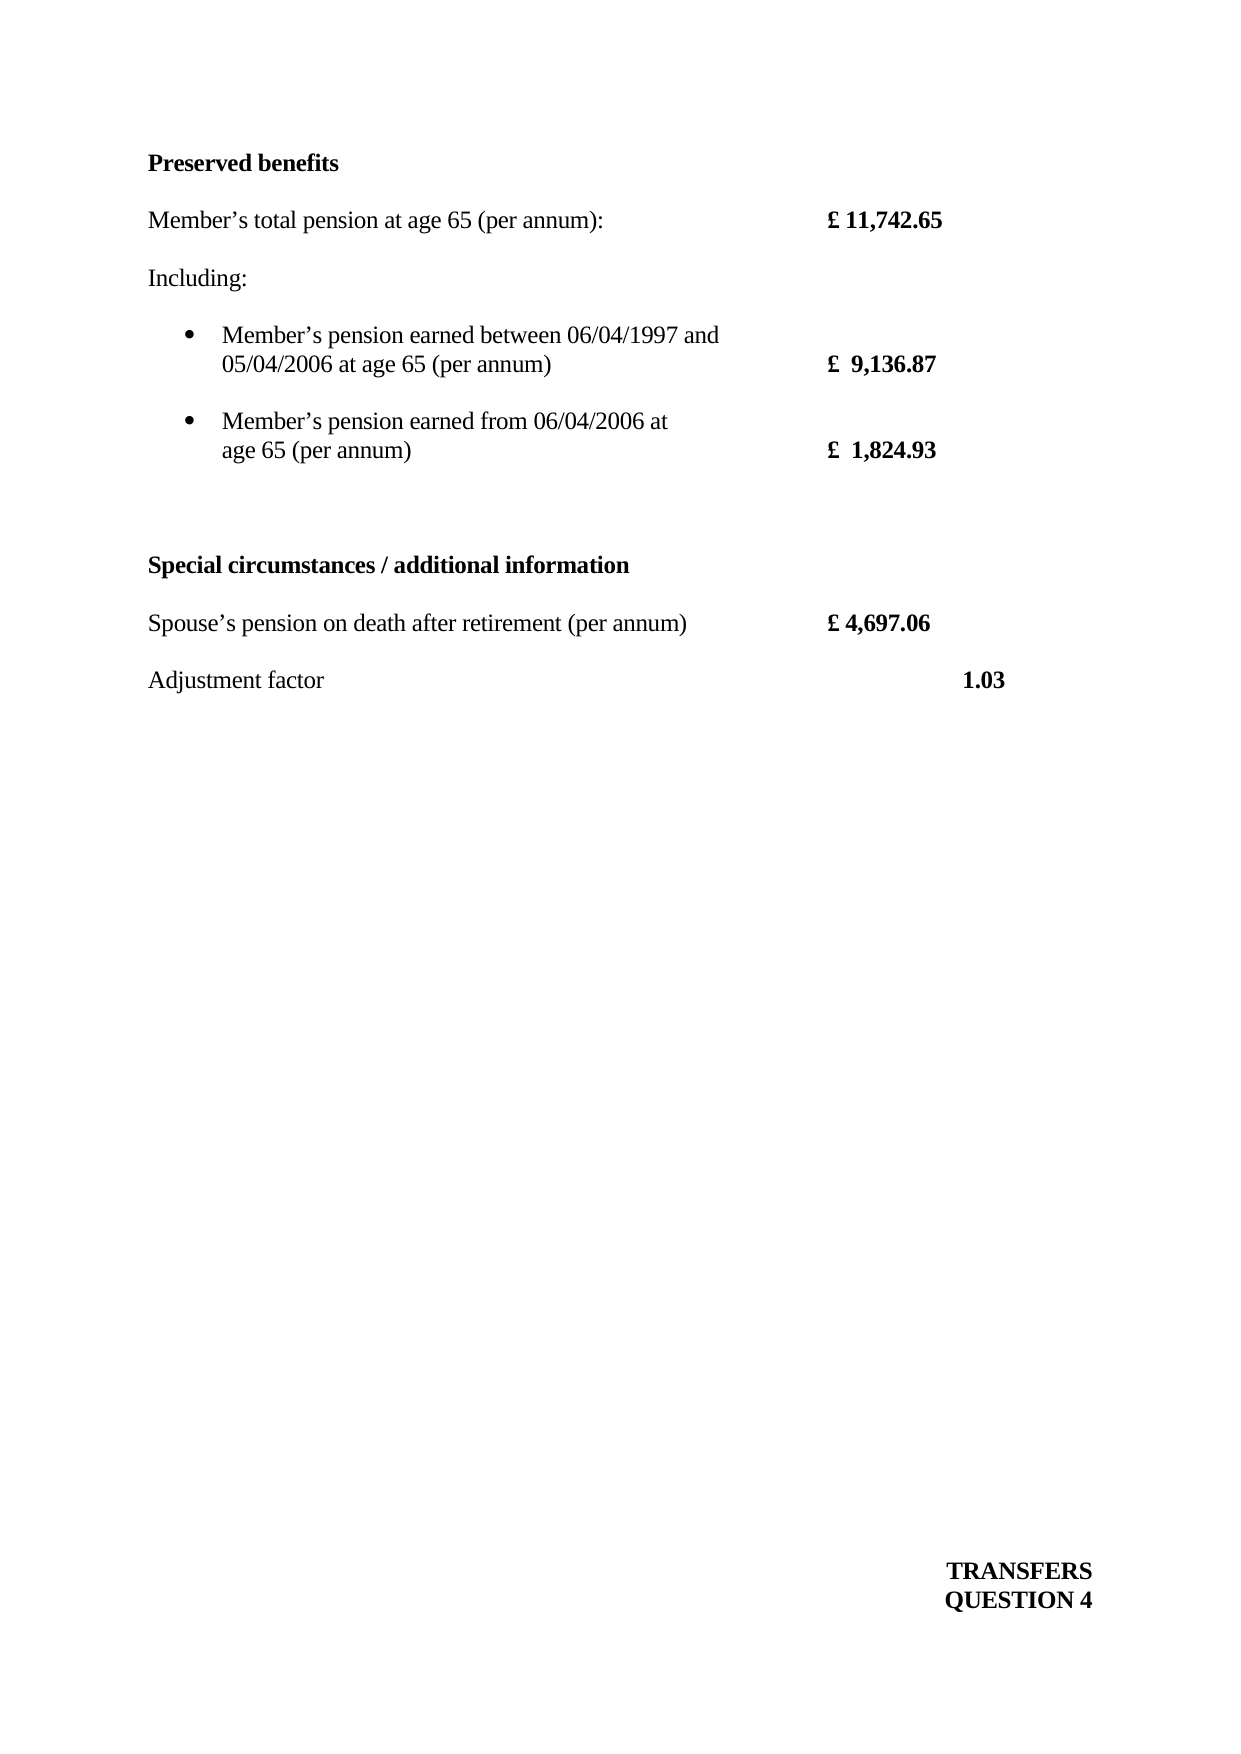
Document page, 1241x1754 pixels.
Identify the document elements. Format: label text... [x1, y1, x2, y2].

text qUESTION 4 [148, 1585, 1092, 1614]
text Member’s total pension at age 65 (per annum): £ 11,742.65 [148, 205, 1092, 234]
text 05/04/2006 at age 65 (per annum) £ 9,136.87 [222, 349, 1092, 378]
list Member’s pension earned from 06/04/2006 at [185, 406, 1092, 435]
text Spouse’s pension on death after retirement (per annum) £ 4,697.06 [148, 608, 1092, 636]
text Preserved benefits [148, 148, 1092, 176]
text TrANSFERS [148, 1556, 1092, 1585]
text Including: [148, 263, 1092, 291]
text Special circumstances / additional information [148, 550, 1092, 579]
list Member’s pension earned between 06/04/1997 and [185, 320, 1092, 349]
text age 65 (per annum) £ 1,824.93 [148, 435, 1092, 464]
text Adjustment factor 1.03 [148, 665, 1092, 694]
